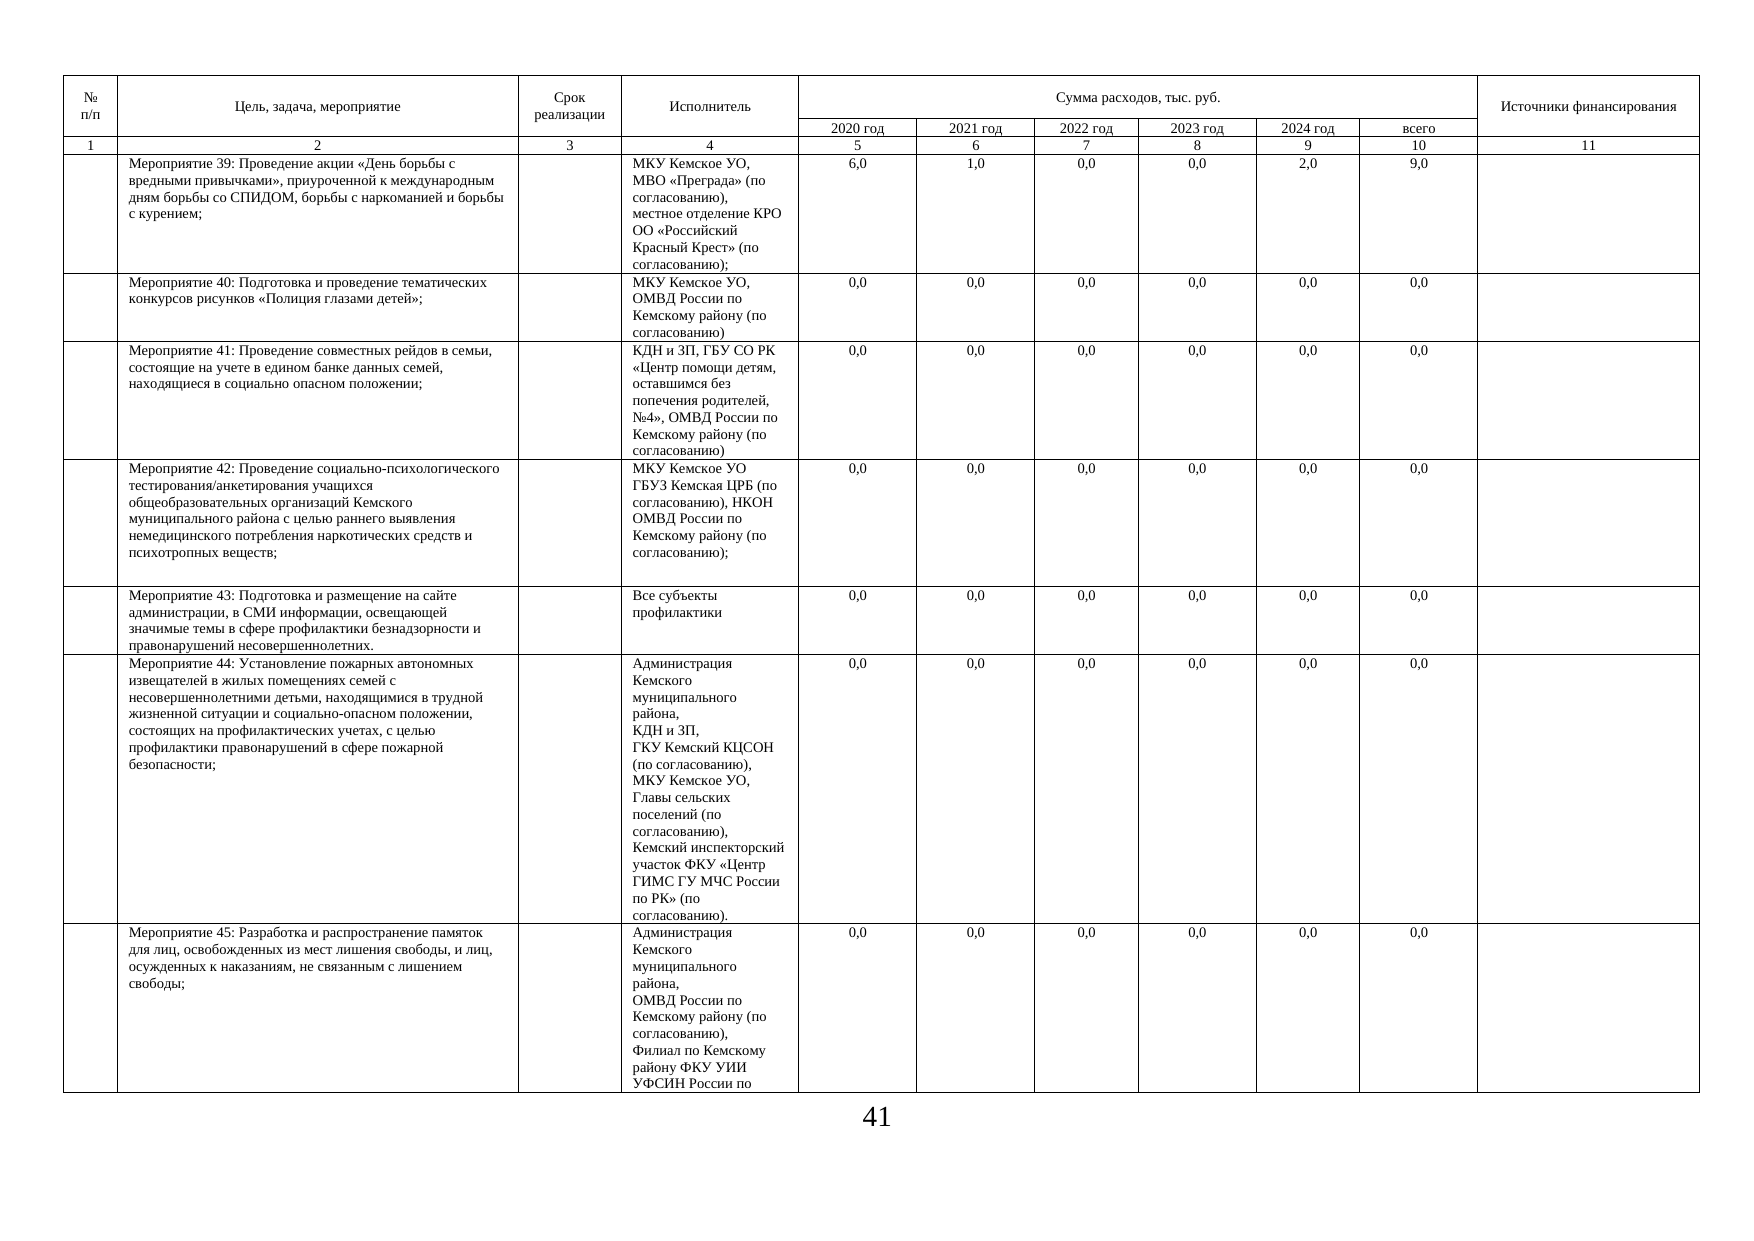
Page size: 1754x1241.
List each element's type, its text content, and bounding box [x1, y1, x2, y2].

table_cell МКУ Кемское УО, МВО «Преграда» (по согласованию), местное отделение КРО ОО «Российский Красный Крест» (по согласованию); [622, 155, 798, 272]
table_cell Мероприятие 41: Проведение совместных рейдов в семьи, состоящие на учете в едином банке данных семей, находящиеся в социально опасном положении; [118, 342, 518, 459]
table_cell 2,0 [1257, 155, 1359, 272]
table_cell [1478, 460, 1699, 586]
table_cell 2023 год [1139, 119, 1256, 136]
table_cell [64, 587, 117, 654]
table_cell 0,0 [799, 274, 916, 341]
table_cell [64, 655, 117, 923]
table_cell [64, 924, 117, 1092]
table_cell КДН и ЗП, ГБУ СО РК «Центр помощи детям, оставшимся без попечения родителей, №4», ОМВД России по Кемскому району (по согласованию) [622, 342, 798, 459]
table_cell [64, 342, 117, 459]
table_cell 0,0 [917, 460, 1034, 586]
table_cell 0,0 [1035, 924, 1138, 1092]
table_header Сумма расходов, тыс. руб. [799, 76, 1477, 118]
table_cell 0,0 [1139, 155, 1256, 272]
table_cell 9,0 [1360, 155, 1477, 272]
table_cell 0,0 [1139, 342, 1256, 459]
table_header Исполнитель [622, 76, 798, 136]
table_cell Все субъекты профилактики [622, 587, 798, 654]
table_header № п/п [64, 76, 117, 136]
table_cell [519, 655, 621, 923]
table_cell 6,0 [799, 155, 916, 272]
table_cell 6 [917, 137, 1034, 154]
table_cell 3 [519, 137, 621, 154]
table_cell 0,0 [917, 342, 1034, 459]
table_cell 0,0 [1035, 155, 1138, 272]
table_cell 2 [118, 137, 518, 154]
table_header Источники финансирования [1478, 76, 1699, 136]
table_cell [1478, 155, 1699, 272]
table_cell [1478, 924, 1699, 1092]
table_cell МКУ Кемское УО ГБУЗ Кемская ЦРБ (по согласованию), НКОН ОМВД России по Кемскому району (по согласованию); [622, 460, 798, 586]
table_cell 0,0 [917, 274, 1034, 341]
table_cell 0,0 [1139, 274, 1256, 341]
table_cell 0,0 [1035, 342, 1138, 459]
table_cell [1478, 342, 1699, 459]
table_cell 0,0 [799, 587, 916, 654]
table_cell 1 [64, 137, 117, 154]
table_cell МКУ Кемское УО, ОМВД России по Кемскому району (по согласованию) [622, 274, 798, 341]
table_header Цель, задача, мероприятие [118, 76, 518, 136]
table_cell 9 [1257, 137, 1359, 154]
table_cell [64, 155, 117, 272]
table_cell 2021 год [917, 119, 1034, 136]
table_cell 0,0 [1257, 460, 1359, 586]
table_cell 0,0 [917, 587, 1034, 654]
table_cell [64, 274, 117, 341]
table_cell 0,0 [1035, 655, 1138, 923]
table_cell 0,0 [1360, 655, 1477, 923]
table_cell 0,0 [1257, 587, 1359, 654]
table_cell 7 [1035, 137, 1138, 154]
table_cell [519, 274, 621, 341]
table_cell 0,0 [1360, 274, 1477, 341]
table_cell Мероприятие 42: Проведение социально-психологического тестирования/анкетирования учащихся общеобразовательных организаций Кемского муниципального района с целью раннего выявления немедицинского потребления наркотических средств и психотропных веществ; [118, 460, 518, 586]
table_cell 0,0 [1360, 460, 1477, 586]
table_cell 0,0 [1139, 655, 1256, 923]
table_cell [1478, 587, 1699, 654]
table_cell Мероприятие 40: Подготовка и проведение тематических конкурсов рисунков «Полиция глазами детей»; [118, 274, 518, 341]
table_cell 11 [1478, 137, 1699, 154]
table_cell 2022 год [1035, 119, 1138, 136]
table_cell 8 [1139, 137, 1256, 154]
table_cell [1478, 655, 1699, 923]
table_cell [519, 924, 621, 1092]
table_cell 0,0 [1139, 460, 1256, 586]
table_cell 0,0 [1257, 274, 1359, 341]
table_cell 0,0 [1035, 274, 1138, 341]
table_cell Мероприятие 44: Установление пожарных автономных извещателей в жилых помещениях семей с несовершеннолетними детьми, находящимися в трудной жизненной ситуации и социально-опасном положении, состоящих на профилактических учетах, с целью профилактики правонарушений в сфере пожарной безопасности; [118, 655, 518, 923]
table_cell 0,0 [917, 655, 1034, 923]
table_cell всего [1360, 119, 1477, 136]
table_cell 0,0 [1257, 342, 1359, 459]
table_cell [519, 155, 621, 272]
table_cell 0,0 [1360, 924, 1477, 1092]
table_cell 0,0 [1035, 587, 1138, 654]
table_cell 5 [799, 137, 916, 154]
table_cell Мероприятие 39: Проведение акции «День борьбы с вредными привычками», приуроченной к международным дням борьбы со СПИДОМ, борьбы с наркоманией и борьбы с курением; [118, 155, 518, 272]
table_cell 0,0 [1360, 342, 1477, 459]
table_cell 4 [622, 137, 798, 154]
table_cell 0,0 [1035, 460, 1138, 586]
table_cell 0,0 [917, 924, 1034, 1092]
table_cell [519, 587, 621, 654]
table_cell 0,0 [1257, 655, 1359, 923]
table_cell 0,0 [799, 342, 916, 459]
table_cell 0,0 [799, 924, 916, 1092]
table_cell [64, 460, 117, 586]
table_cell 0,0 [1139, 924, 1256, 1092]
table_cell 2024 год [1257, 119, 1359, 136]
table_cell [519, 342, 621, 459]
table_cell 0,0 [799, 655, 916, 923]
table_cell 2020 год [799, 119, 916, 136]
table_cell [1478, 274, 1699, 341]
table_cell 0,0 [1139, 587, 1256, 654]
table_cell 10 [1360, 137, 1477, 154]
table_cell Мероприятие 43: Подготовка и размещение на сайте администрации, в СМИ информации, освещающей значимые темы в сфере профилактики безнадзорности и правонарушений несовершеннолетних. [118, 587, 518, 654]
table_cell 0,0 [799, 460, 916, 586]
table_cell 0,0 [1257, 924, 1359, 1092]
table_cell 1,0 [917, 155, 1034, 272]
table_cell 0,0 [1360, 587, 1477, 654]
table_cell [519, 460, 621, 586]
table_header Срок реализации [519, 76, 621, 136]
table_cell Администрация Кемского муниципального района, КДН и ЗП, ГКУ Кемский КЦСОН (по согласованию), МКУ Кемское УО, Главы сельских поселений (по согласованию), Кемский инспекторский участок ФКУ «Центр ГИМС ГУ МЧС России по РК» (по согласованию). [622, 655, 798, 923]
